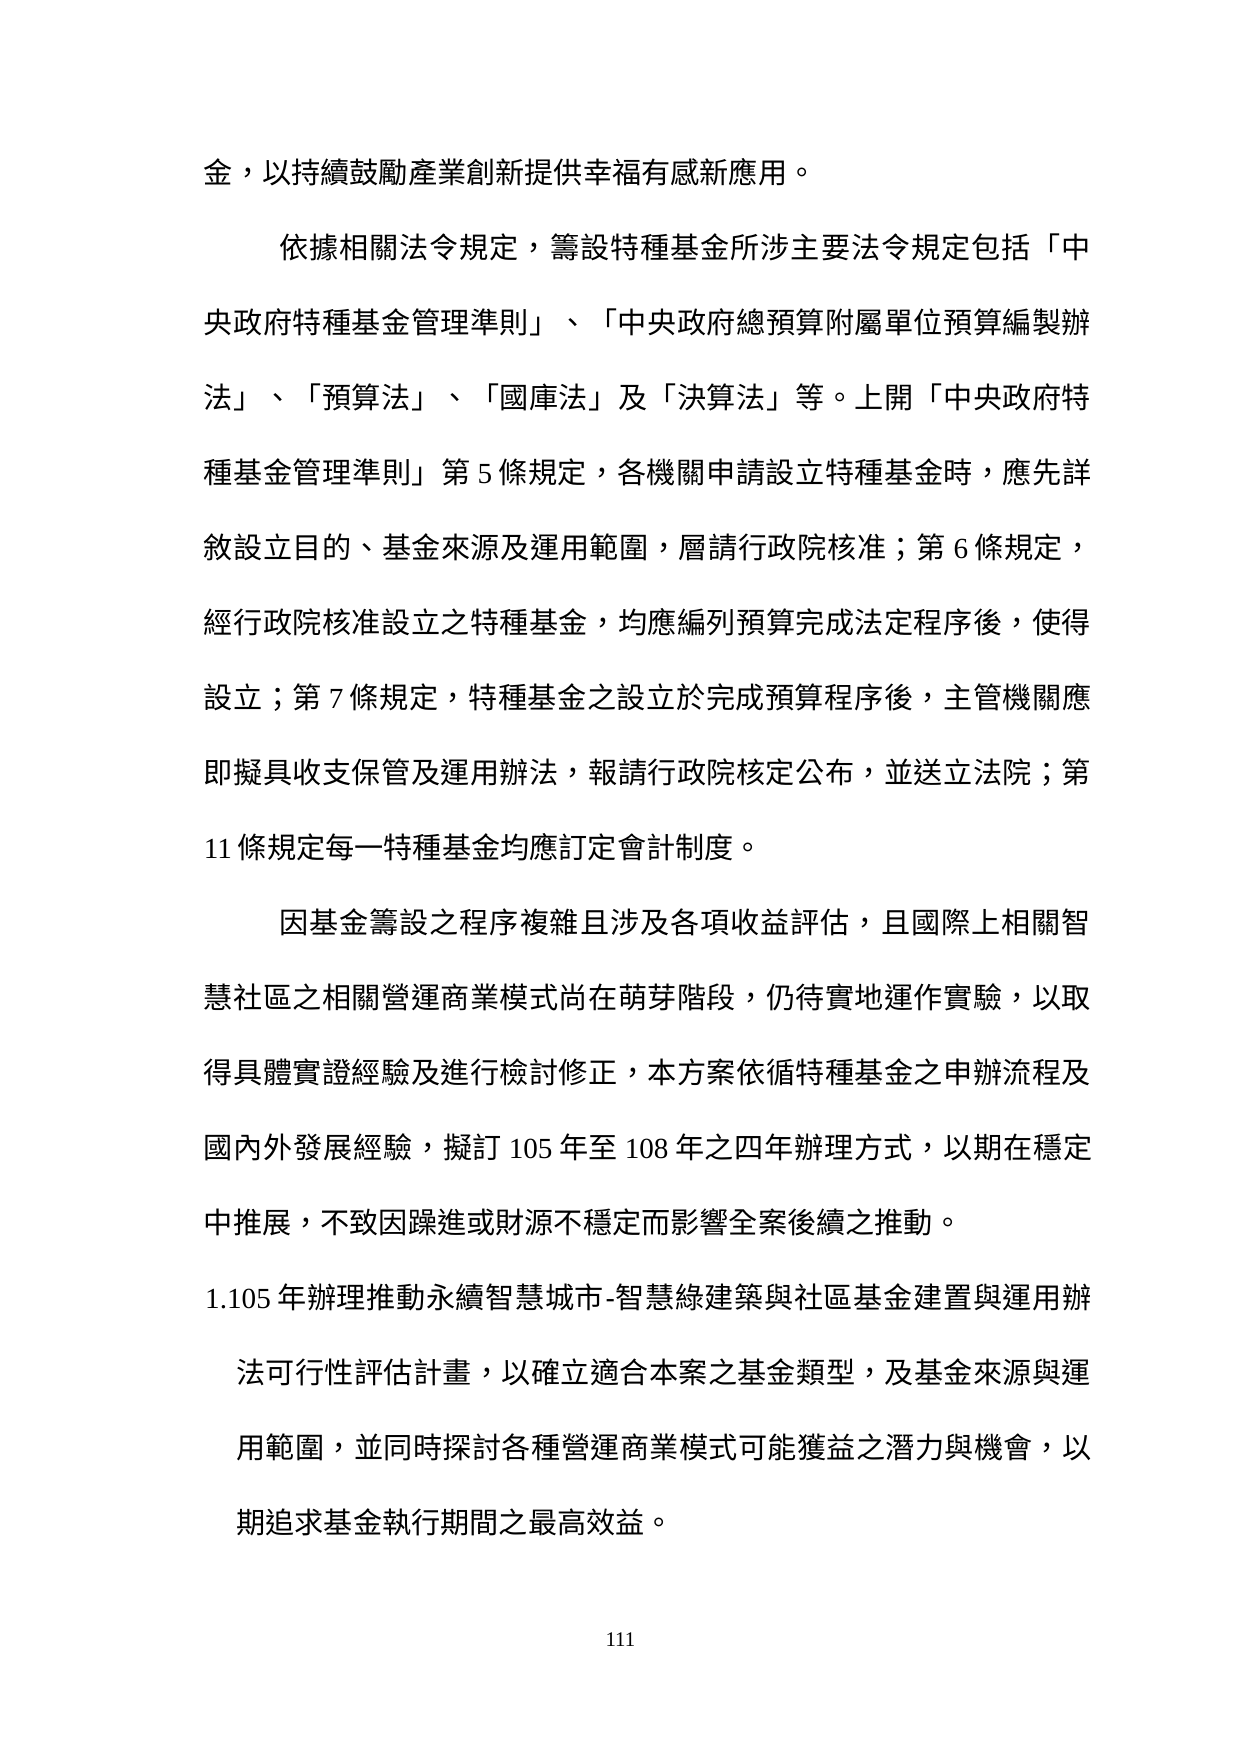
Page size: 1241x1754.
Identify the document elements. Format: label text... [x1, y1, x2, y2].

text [204, 133, 1093, 208]
text 因基金籌設之程序複雜且涉及各項收益評估，且國際上相關智慧社區之相關營運商業模式尚在萌芽階段，仍待實地運作實驗，以取得具體實證經驗及進行檢討修正，本方案依循特種基金之申辦流程及國內外發展經驗，擬訂105年至108年之四年辦理方式，以期在穩定中推展，不致因躁進或財源不穩定而影響全案後續之推動。 [204, 883, 1093, 1258]
text 1.105年辦理推動永續智慧城市-智慧綠建築與社區基金建置與運用辦法可行性評估計畫，以確立適合本案之基金類型，及基金來源與運用範圍，並同時探討各種營運商業模式可能獲益之潛力與機會，以期追求基金執行期間之最高效益。 [205, 1258, 1093, 1558]
text 依據相關法令規定，籌設特種基金所涉主要法令規定包括「中央政府特種基金管理準則」、「中央政府總預算附屬單位預算編製辦法」、「預算法」、「國庫法」及「決算法」等。上開「中央政府特種基金管理準則」第5條規定，各機關申請設立特種基金時，應先詳敘設立目的、基金來源及運用範圍，層請行政院核准；第6條規定，經行政院核准設立之特種基金，均應編列預算完成法定程序後，使得設立；第7條規定，特種基金之設立於完成預算程序後，主管機關應即擬具收支保管及運用辦法，報請行政院核定公布，並送立法院；第11條規定每一特種基金均應訂定會計制度。 [204, 208, 1093, 883]
